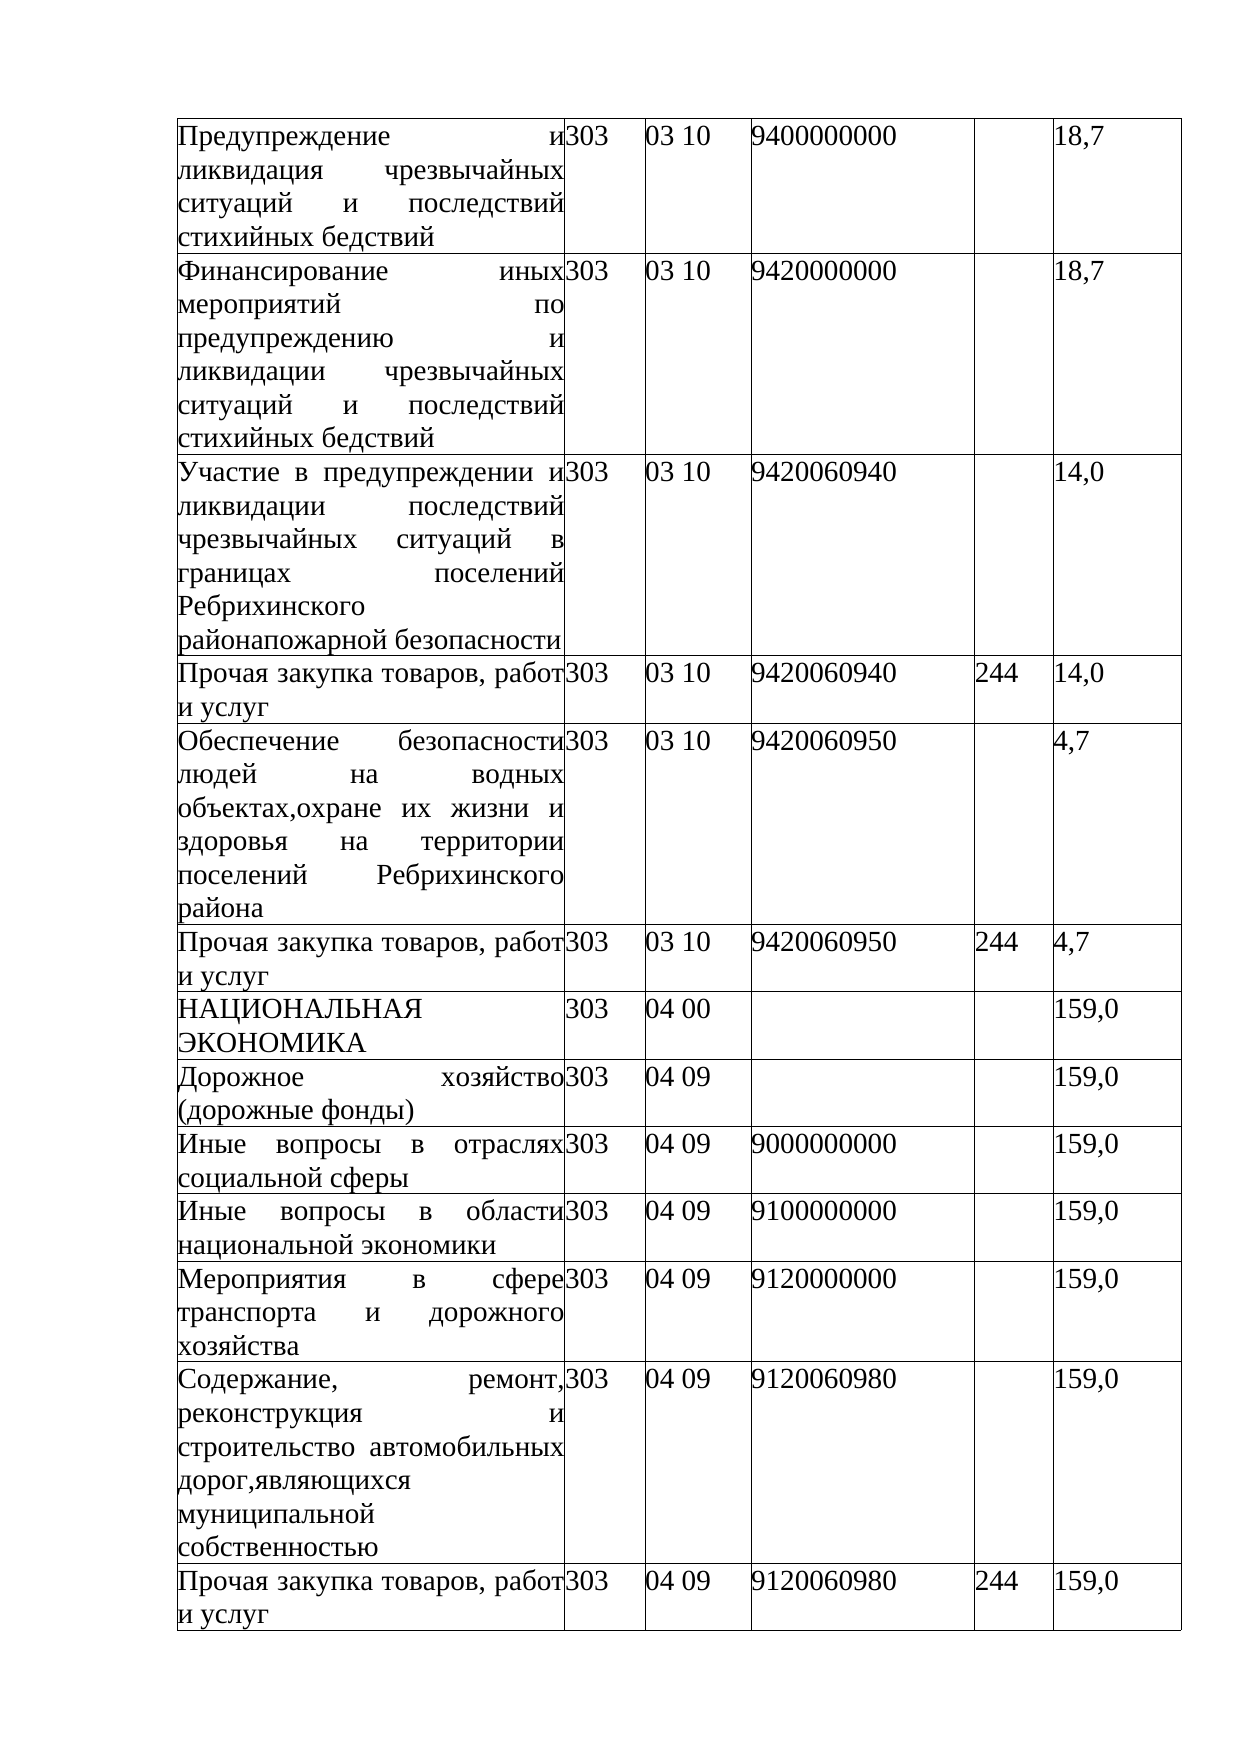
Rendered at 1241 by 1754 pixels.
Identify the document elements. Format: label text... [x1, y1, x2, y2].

table_cell 9420000000 [752, 254, 974, 454]
table_cell 9000000000 [752, 1127, 974, 1193]
table_cell [975, 1362, 1053, 1563]
table_cell 9100000000 [752, 1194, 974, 1261]
table_cell 303 [565, 925, 645, 991]
table_cell Иные вопросы в области национальной экономики [178, 1194, 564, 1261]
table_cell [975, 1194, 1053, 1261]
table_cell [975, 455, 1053, 655]
table_cell Прочая закупка товаров, работ и услуг [178, 1564, 564, 1630]
table_cell 03 10 [646, 455, 751, 655]
table_cell [752, 992, 974, 1059]
table_cell 18,7 [1054, 254, 1181, 454]
table_cell 159,0 [1054, 1362, 1181, 1563]
table_cell Участие в предупреждении и ликвидации последствий чрезвычайных ситуаций в границах поселений Ребрихинского районапожарной безопасности [178, 455, 564, 655]
table_cell [975, 1262, 1053, 1361]
table_cell 9120060980 [752, 1564, 974, 1630]
table_cell 04 09 [646, 1362, 751, 1563]
table_cell 303 [565, 656, 645, 723]
table_cell 03 10 [646, 925, 751, 991]
table_cell [975, 254, 1053, 454]
table_cell Содержание, ремонт, реконструкция и строительство автомобильных дорог,являющихся муниципальной собственностью [178, 1362, 564, 1563]
table_cell [975, 1060, 1053, 1126]
table_cell 303 [565, 254, 645, 454]
table_cell 303 [565, 992, 645, 1059]
table_cell Финансирование иных мероприятий по предупреждению и ликвидации чрезвычайных ситуаций и последствий стихийных бедствий [178, 254, 564, 454]
table_cell 03 10 [646, 656, 751, 723]
table_cell 159,0 [1054, 1564, 1181, 1630]
table_cell [752, 1060, 974, 1126]
table_cell [975, 119, 1053, 252]
table_cell 244 [975, 1564, 1053, 1630]
table_cell 303 [565, 455, 645, 655]
table_cell Предупреждение и ликвидация чрезвычайных ситуаций и последствий стихийных бедствий [178, 119, 564, 252]
table_cell 9420060950 [752, 925, 974, 991]
table_cell 159,0 [1054, 1060, 1181, 1126]
table_cell Дорожное хозяйство (дорожные фонды) [178, 1060, 564, 1126]
table_cell 159,0 [1054, 1194, 1181, 1261]
table_cell 03 10 [646, 119, 751, 252]
table_cell 244 [975, 656, 1053, 723]
table_cell 04 09 [646, 1194, 751, 1261]
table_cell 03 10 [646, 724, 751, 924]
table_cell 9120000000 [752, 1262, 974, 1361]
table_cell 303 [565, 1060, 645, 1126]
table_cell 159,0 [1054, 1262, 1181, 1361]
table_cell 303 [565, 1262, 645, 1361]
table_cell Обеспечение безопасности людей на водных объектах,охране их жизни и здоровья на территории поселений Ребрихинского района [178, 724, 564, 924]
table_cell 9420060940 [752, 455, 974, 655]
table_cell 159,0 [1054, 992, 1181, 1059]
table_cell НАЦИОНАЛЬНАЯ ЭКОНОМИКА [178, 992, 564, 1059]
table_cell 4,7 [1054, 724, 1181, 924]
table_cell 14,0 [1054, 656, 1181, 723]
table_cell 303 [565, 119, 645, 252]
table_cell 4,7 [1054, 925, 1181, 991]
table_cell 244 [975, 925, 1053, 991]
table_cell Мероприятия в сфере транспорта и дорожного хозяйства [178, 1262, 564, 1361]
table_cell [975, 724, 1053, 924]
table_cell 303 [565, 724, 645, 924]
table_cell 303 [565, 1194, 645, 1261]
table_cell Прочая закупка товаров, работ и услуг [178, 925, 564, 991]
table_cell 303 [565, 1362, 645, 1563]
table_cell 9420060950 [752, 724, 974, 924]
table_cell 303 [565, 1564, 645, 1630]
table_cell Иные вопросы в отраслях социальной сферы [178, 1127, 564, 1193]
table_cell 159,0 [1054, 1127, 1181, 1193]
table_cell Прочая закупка товаров, работ и услуг [178, 656, 564, 723]
table_cell 9400000000 [752, 119, 974, 252]
table_cell 303 [565, 1127, 645, 1193]
table_cell 18,7 [1054, 119, 1181, 252]
table_cell 04 09 [646, 1262, 751, 1361]
table_cell 04 09 [646, 1127, 751, 1193]
table_cell 04 09 [646, 1060, 751, 1126]
table_cell 9120060980 [752, 1362, 974, 1563]
table_cell 14,0 [1054, 455, 1181, 655]
table_cell [975, 992, 1053, 1059]
table_cell 04 00 [646, 992, 751, 1059]
table_cell 03 10 [646, 254, 751, 454]
table_cell [975, 1127, 1053, 1193]
table_cell 04 09 [646, 1564, 751, 1630]
table_cell 9420060940 [752, 656, 974, 723]
